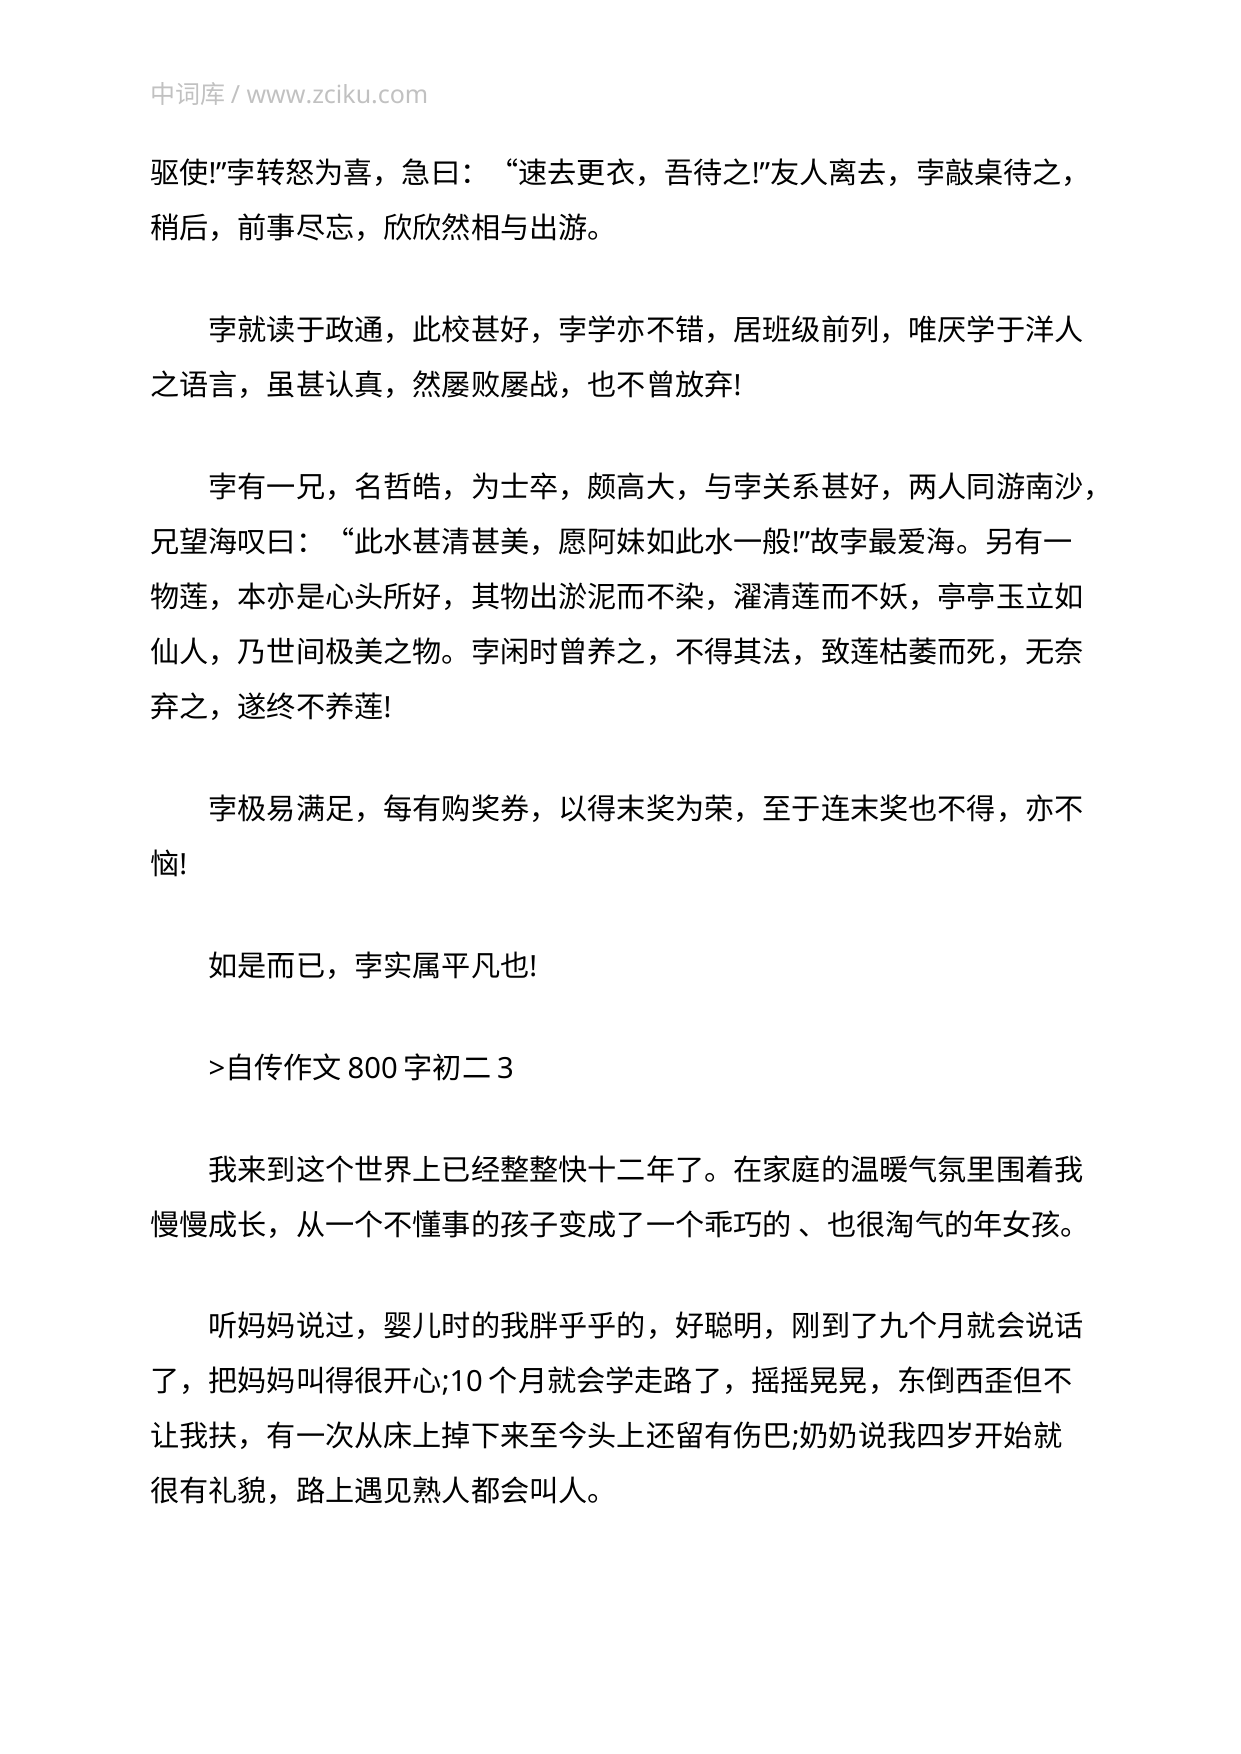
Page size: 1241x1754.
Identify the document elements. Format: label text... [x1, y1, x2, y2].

text 听妈妈说过，婴儿时的我胖乎乎的，好聪明，刚到了九个月就会说话了，把妈妈叫得很开心;10个月就会学走路了，摇摇晃晃，东倒西歪但不让我扶，有一次从床上掉下来至今头上还留有伤巴;奶奶说我四岁开始就很有礼貌，路上遇见熟人都会叫人。 [150, 1303, 1090, 1510]
text 孛就读于政通，此校甚好，孛学亦不错，居班级前列，唯厌学于洋人之语言，虽甚认真，然屡败屡战，也不曾放弃! [150, 307, 1090, 404]
text 我来到这个世界上已经整整快十二年了。在家庭的温暖气氛里围着我慢慢成长，从一个不懂事的孩子变成了一个乖巧的 、也很淘气的年女孩。 [150, 1146, 1090, 1243]
text 孛极易满足，每有购奖券，以得末奖为荣，至于连末奖也不得，亦不恼! [150, 785, 1090, 883]
text >自传作文800字初二3 [150, 1044, 1090, 1087]
text 如是而已，孛实属平凡也! [150, 942, 1090, 984]
text 孛有一兄，名哲皓，为士卒，颇高大，与孛关系甚好，两人同游南沙，兄望海叹曰：“此水甚清甚美，愿阿妹如此水一般!”故孛最爱海。另有一物莲，本亦是心头所好，其物出淤泥而不染，濯清莲而不妖，亭亭玉立如仙人，乃世间极美之物。孛闲时曾养之，不得其法，致莲枯萎而死，无奈弃之，遂终不养莲! [150, 464, 1090, 726]
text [150, 150, 1090, 247]
